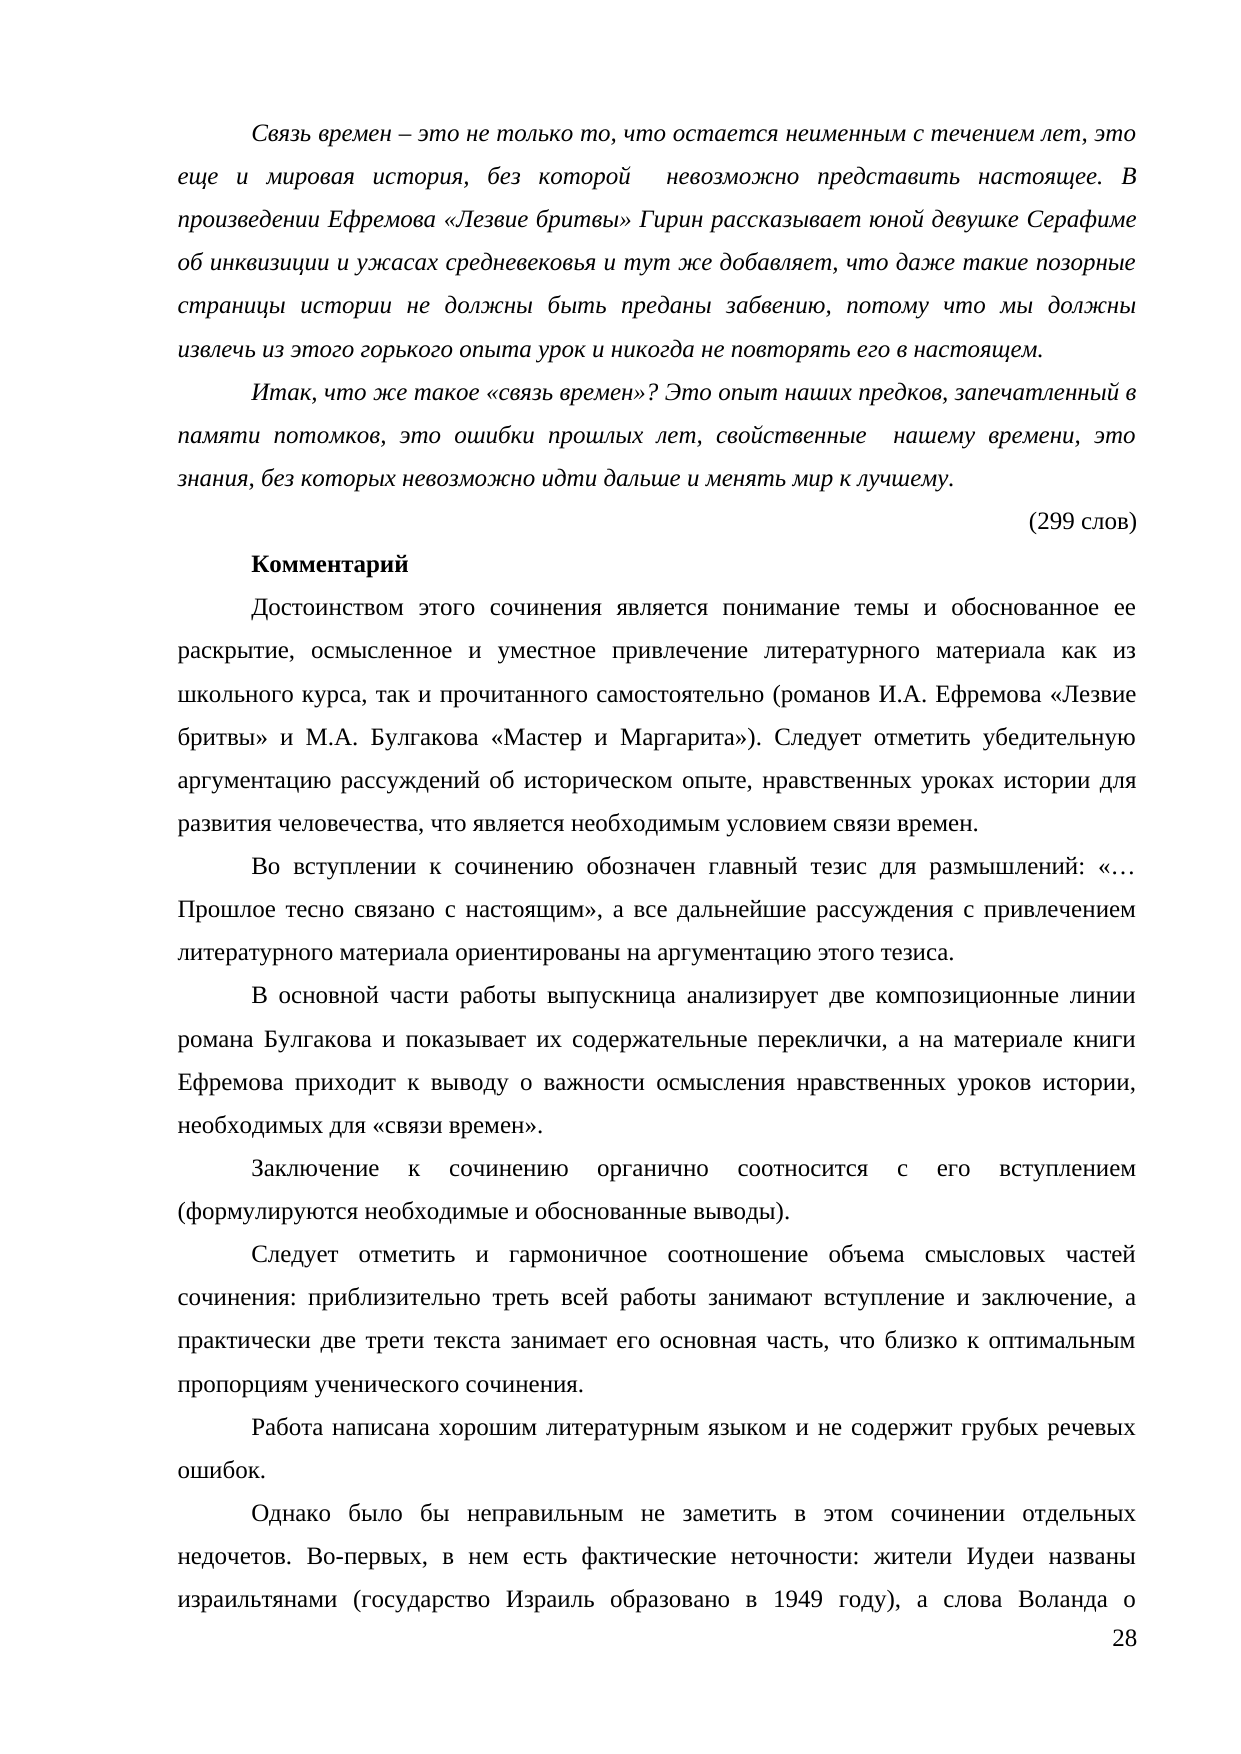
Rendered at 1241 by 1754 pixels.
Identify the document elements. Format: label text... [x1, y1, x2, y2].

text В основной части работы выпускница анализирует две композиционные линии романа Булгакова и показывает их содержательные переклички, а на материале книги Ефремова приходит к выводу о важности осмысления нравственных уроков истории, необходимых для «связи времен». [177, 981, 1137, 1139]
text Итак, что же такое «связь времен»? Это опыт наших предков, запечатленный в памяти потомков, это ошибки прошлых лет, свойственные нашему времени, это знания, без которых невозможно идти дальше и менять мир к лучшему. [177, 377, 1137, 492]
text Заключение к сочинению органично соотносится с его вступлением (формулируются необходимые и обоснованные выводы). [177, 1153, 1137, 1225]
text (299 слов) [177, 506, 1137, 535]
text Во вступлении к сочинению обозначен главный тезис для размышлений: «…Прошлое тесно связано с настоящим», а все дальнейшие рассуждения с привлечением литературного материала ориентированы на аргументацию этого тезиса. [177, 851, 1137, 966]
text Работа написана хорошим литературным языком и не содержит грубых речевых ошибок. [177, 1412, 1137, 1484]
text Связь времен – это не только то, что остается неименным с течением лет, это еще и мировая история, без которой невозможно представить настоящее. В произведении Ефремова «Лезвие бритвы» Гирин рассказывает юной девушке Серафиме об инквизиции и ужасах средневековья и тут же добавляет, что даже такие позорные страницы истории не должны быть преданы забвению, потому что мы должны извлечь из этого горького опыта урок и никогда не повторять его в настоящем. [177, 118, 1137, 362]
text Комментарий [177, 549, 1137, 578]
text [177, 1498, 1137, 1613]
text Следует отметить и гармоничное соотношение объема смысловых частей сочинения: приблизительно треть всей работы занимают вступление и заключение, а практически две трети текста занимает его основная часть, что близко к оптимальным пропорциям ученического сочинения. [177, 1239, 1137, 1397]
text Достоинством этого сочинения является понимание темы и обоснованное ее раскрытие, осмысленное и уместное привлечение литературного материала как из школьного курса, так и прочитанного самостоятельно (романов И.А. Ефремова «Лезвие бритвы» и М.А. Булгакова «Мастер и Маргарита»). Следует отметить убедительную аргументацию рассуждений об историческом опыте, нравственных уроках истории для развития человечества, что является необходимым условием связи времен. [177, 592, 1137, 837]
